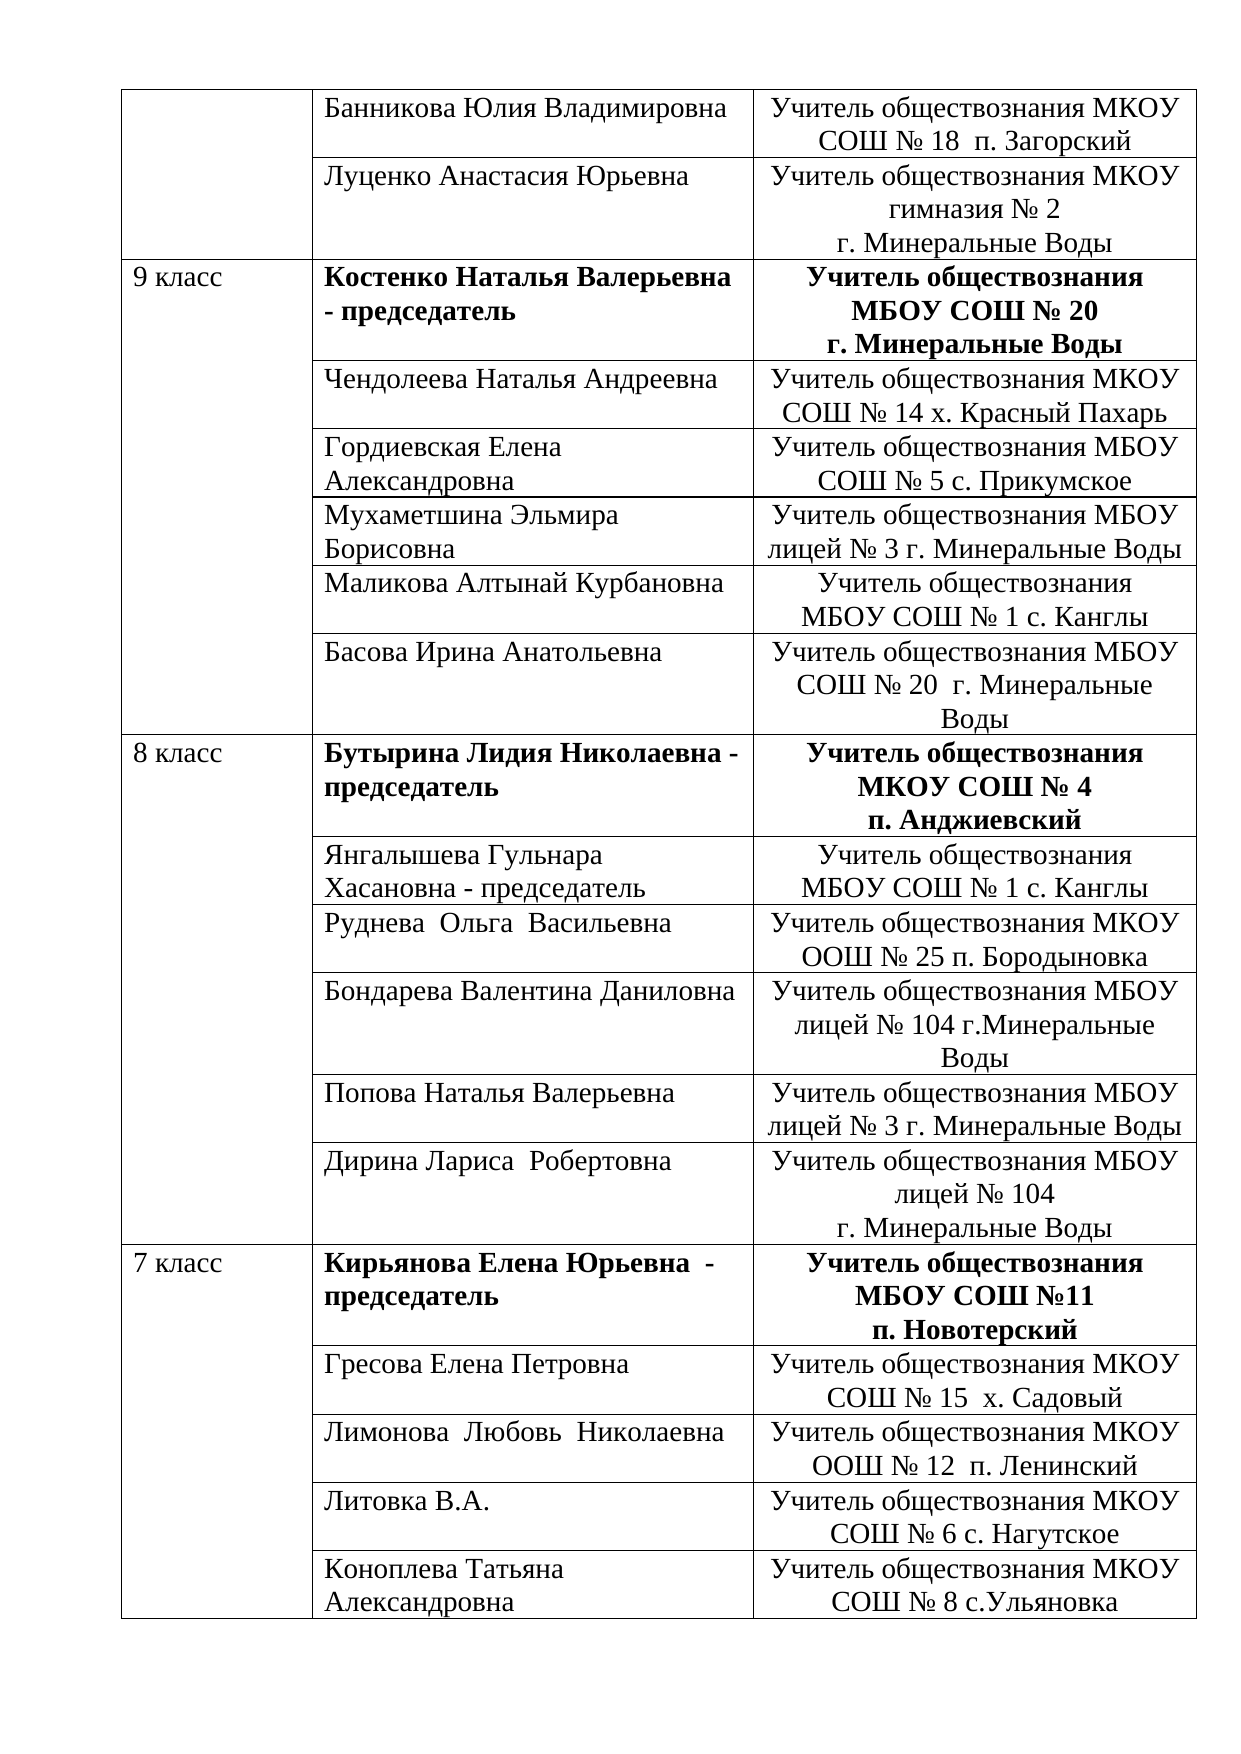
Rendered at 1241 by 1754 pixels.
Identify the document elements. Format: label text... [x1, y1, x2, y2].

table_cell Маликова Алтынай Курбановна [313, 566, 753, 633]
table_cell Дирина Лариса Робертовна [313, 1143, 753, 1244]
table_cell Руднева Ольга Васильевна [313, 905, 753, 972]
table_cell Учитель обществознания МБОУ СОШ №11 п. Новотерский [754, 1245, 1196, 1345]
table_cell Учитель обществознания МКОУ СОШ № 6 с. Нагутское [754, 1483, 1196, 1550]
table_cell Учитель обществознания МКОУ СОШ № 18 п. Загорский [754, 90, 1196, 157]
table_cell Учитель обществознания МБОУ СОШ № 5 с. Прикумское [754, 429, 1196, 496]
table_cell Учитель обществознания МБОУ СОШ № 20 г. Минеральные Воды [754, 634, 1196, 734]
table_cell Учитель обществознания МКОУ СОШ № 15 х. Садовый [754, 1346, 1196, 1413]
table_cell Мухаметшина Эльмира Борисовна [313, 498, 753, 564]
table_cell Гресова Елена Петровна [313, 1346, 753, 1413]
table_cell Попова Наталья Валерьевна [313, 1075, 753, 1142]
table_cell Учитель обществознания МКОУ СОШ № 8 с.Ульяновка [754, 1551, 1196, 1618]
table_cell Гордиевская Елена Александровна [313, 429, 753, 496]
table_cell Банникова Юлия Владимировна [313, 90, 753, 157]
table_cell Учитель обществознания МБОУ СОШ № 1 с. Канглы [754, 837, 1196, 904]
table_cell Учитель обществознания МБОУ лицей № 104 г. Минеральные Воды [754, 1143, 1196, 1244]
table_cell Луценко Анастасия Юрьевна [313, 158, 753, 258]
table_cell Лимонова Любовь Николаевна [313, 1415, 753, 1482]
table_cell 9 класс [122, 260, 312, 734]
table_cell Учитель обществознания МКОУ СОШ № 14 х. Красный Пахарь [754, 361, 1196, 428]
table_cell Кирьянова Елена Юрьевна - председатель [313, 1245, 753, 1345]
table_cell Учитель обществознания МКОУ ООШ № 25 п. Бородыновка [754, 905, 1196, 972]
table_cell Учитель обществознания МБОУ СОШ № 20 г. Минеральные Воды [754, 260, 1196, 360]
table_cell Учитель обществознания МКОУ ООШ № 12 п. Ленинский [754, 1415, 1196, 1482]
table_cell Учитель обществознания МБОУ СОШ № 1 с. Канглы [754, 566, 1196, 633]
table_cell Коноплева Татьяна Александровна [313, 1551, 753, 1618]
table_cell Басова Ирина Анатольевна [313, 634, 753, 734]
table_cell Учитель обществознания МБОУ лицей № 3 г. Минеральные Воды [754, 1075, 1196, 1142]
table_cell Литовка В.А. [313, 1483, 753, 1550]
table_cell Учитель обществознания МКОУ гимназия № 2 г. Минеральные Воды [754, 158, 1196, 258]
table_cell Бутырина Лидия Николаевна - председатель [313, 735, 753, 836]
table_cell Учитель обществознания МКОУ СОШ № 4 п. Анджиевский [754, 735, 1196, 836]
table_cell Чендолеева Наталья Андреевна [313, 361, 753, 428]
table_cell 8 класс [122, 735, 312, 1244]
table_cell Янгалышева Гульнара Хасановна - председатель [313, 837, 753, 904]
table_cell Бондарева Валентина Даниловна [313, 973, 753, 1074]
table_cell 7 класс [122, 1245, 312, 1618]
table_cell Учитель обществознания МБОУ лицей № 3 г. Минеральные Воды [754, 498, 1196, 564]
table_cell Учитель обществознания МБОУ лицей № 104 г.Минеральные Воды [754, 973, 1196, 1074]
table_cell Костенко Наталья Валерьевна - председатель [313, 260, 753, 360]
